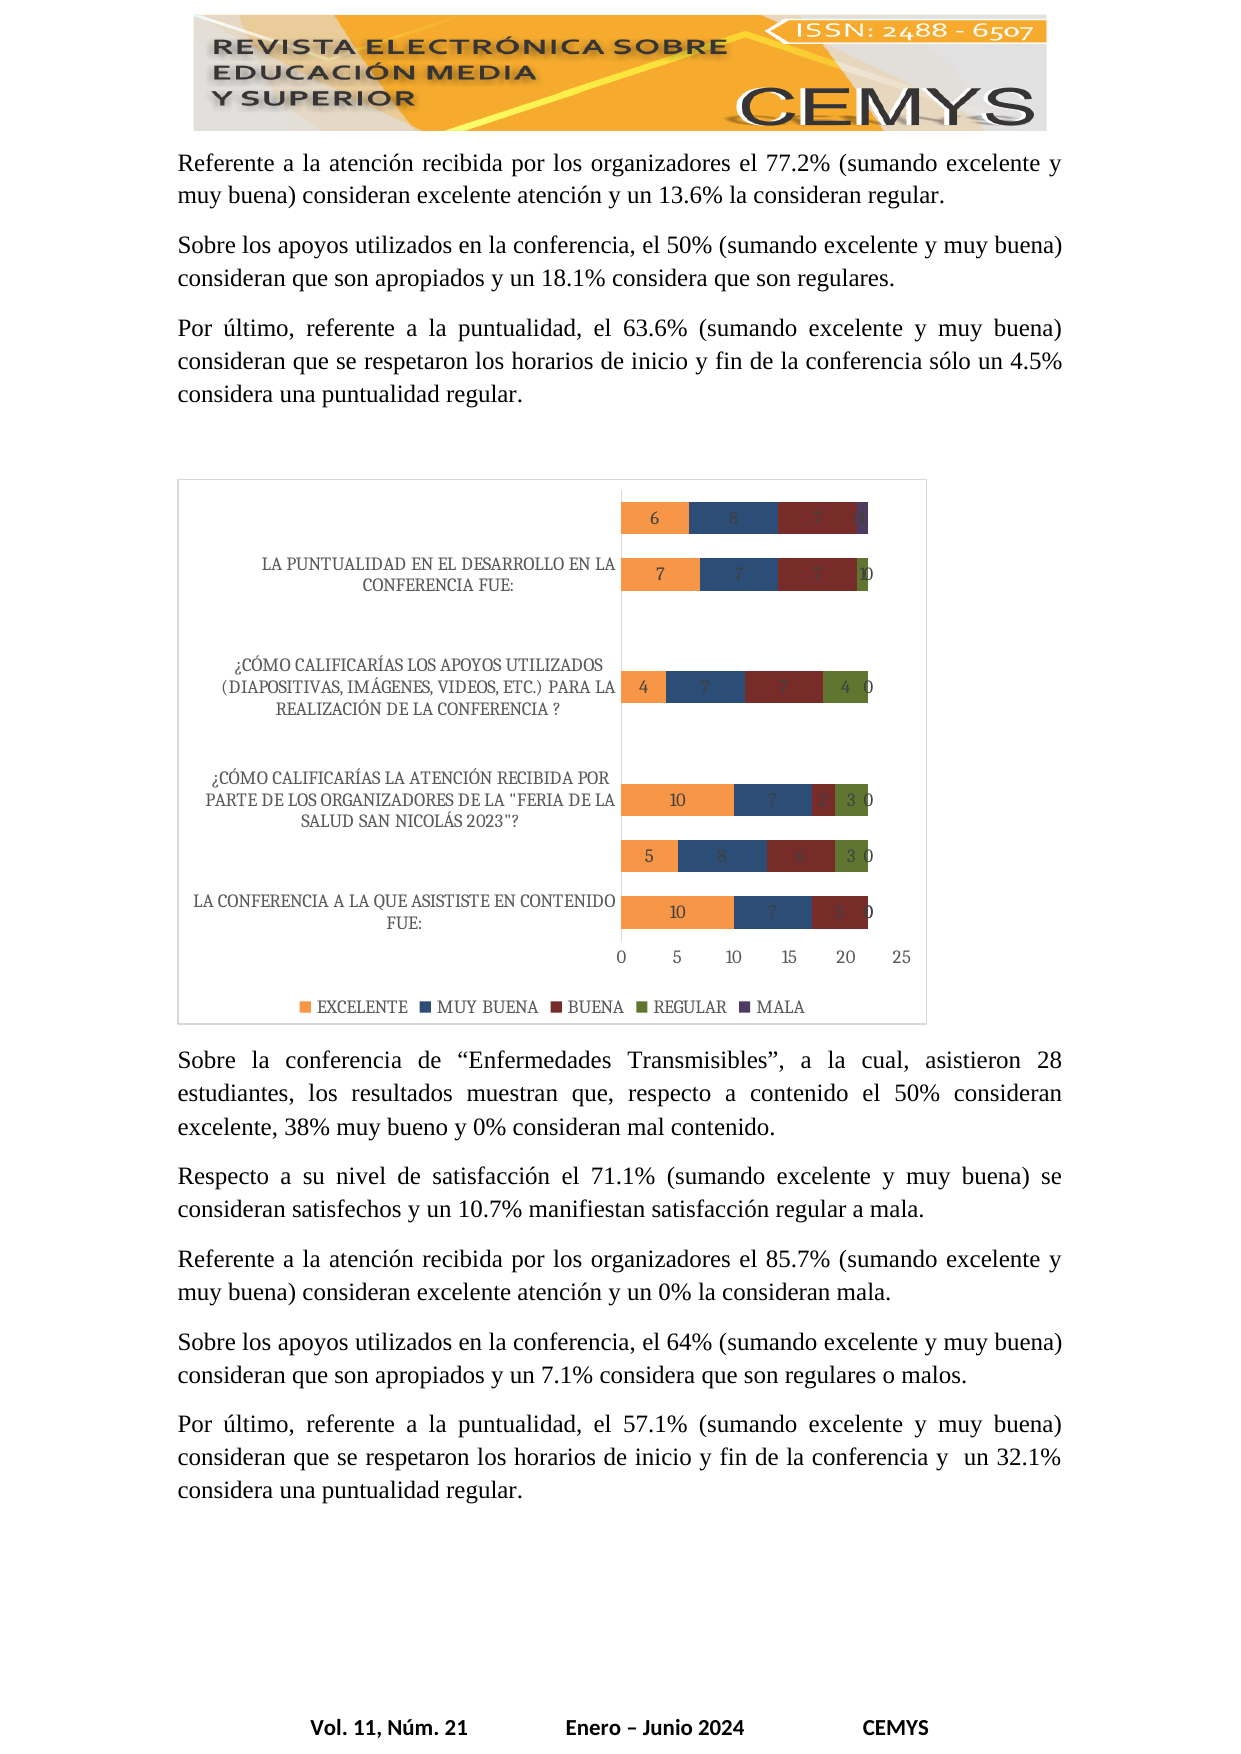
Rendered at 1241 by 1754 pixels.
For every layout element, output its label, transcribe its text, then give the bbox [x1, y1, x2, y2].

text Sobre los apoyos utilizados en la conferencia, el 50% (sumando excelente y muy buena) consideran que son apropiados y un 18.1% considera que son regulares. [177, 230, 1063, 292]
text Referente a la atención recibida por los organizadores el 77.2% (sumando excelente y muy buena) consideran excelente atención y un 13.6% la consideran regular. [177, 148, 1063, 209]
text Sobre la conferencia de “Enfermedades Transmisibles”, a la cual, asistieron 28 estudiantes, los resultados muestran que, respecto a contenido el 50% consideran excelente, 38% muy bueno y 0% consideran mal contenido. [177, 1046, 1063, 1140]
picture [193, 14, 1047, 131]
text Por último, referente a la puntualidad, el 63.6% (sumando excelente y muy buena) consideran que se respetaron los horarios de inicio y fin de la conferencia sólo un 4.5% considera una puntualidad regular. [177, 313, 1063, 408]
text Sobre los apoyos utilizados en la conferencia, el 64% (sumando excelente y muy buena) consideran que son apropiados y un 7.1% considera que son regulares o malos. [177, 1327, 1063, 1388]
text Respecto a su nivel de satisfacción el 71.1% (sumando excelente y muy buena) se consideran satisfechos y un 10.7% manifiestan satisfacción regular a mala. [177, 1161, 1063, 1223]
text Referente a la atención recibida por los organizadores el 85.7% (sumando excelente y muy buena) consideran excelente atención y un 0% la consideran mala. [177, 1244, 1063, 1306]
text Por último, referente a la puntualidad, el 57.1% (sumando excelente y muy buena) consideran que se respetaron los horarios de inicio y fin de la conferencia y un 32.1% considera una puntualidad regular. [177, 1409, 1063, 1504]
